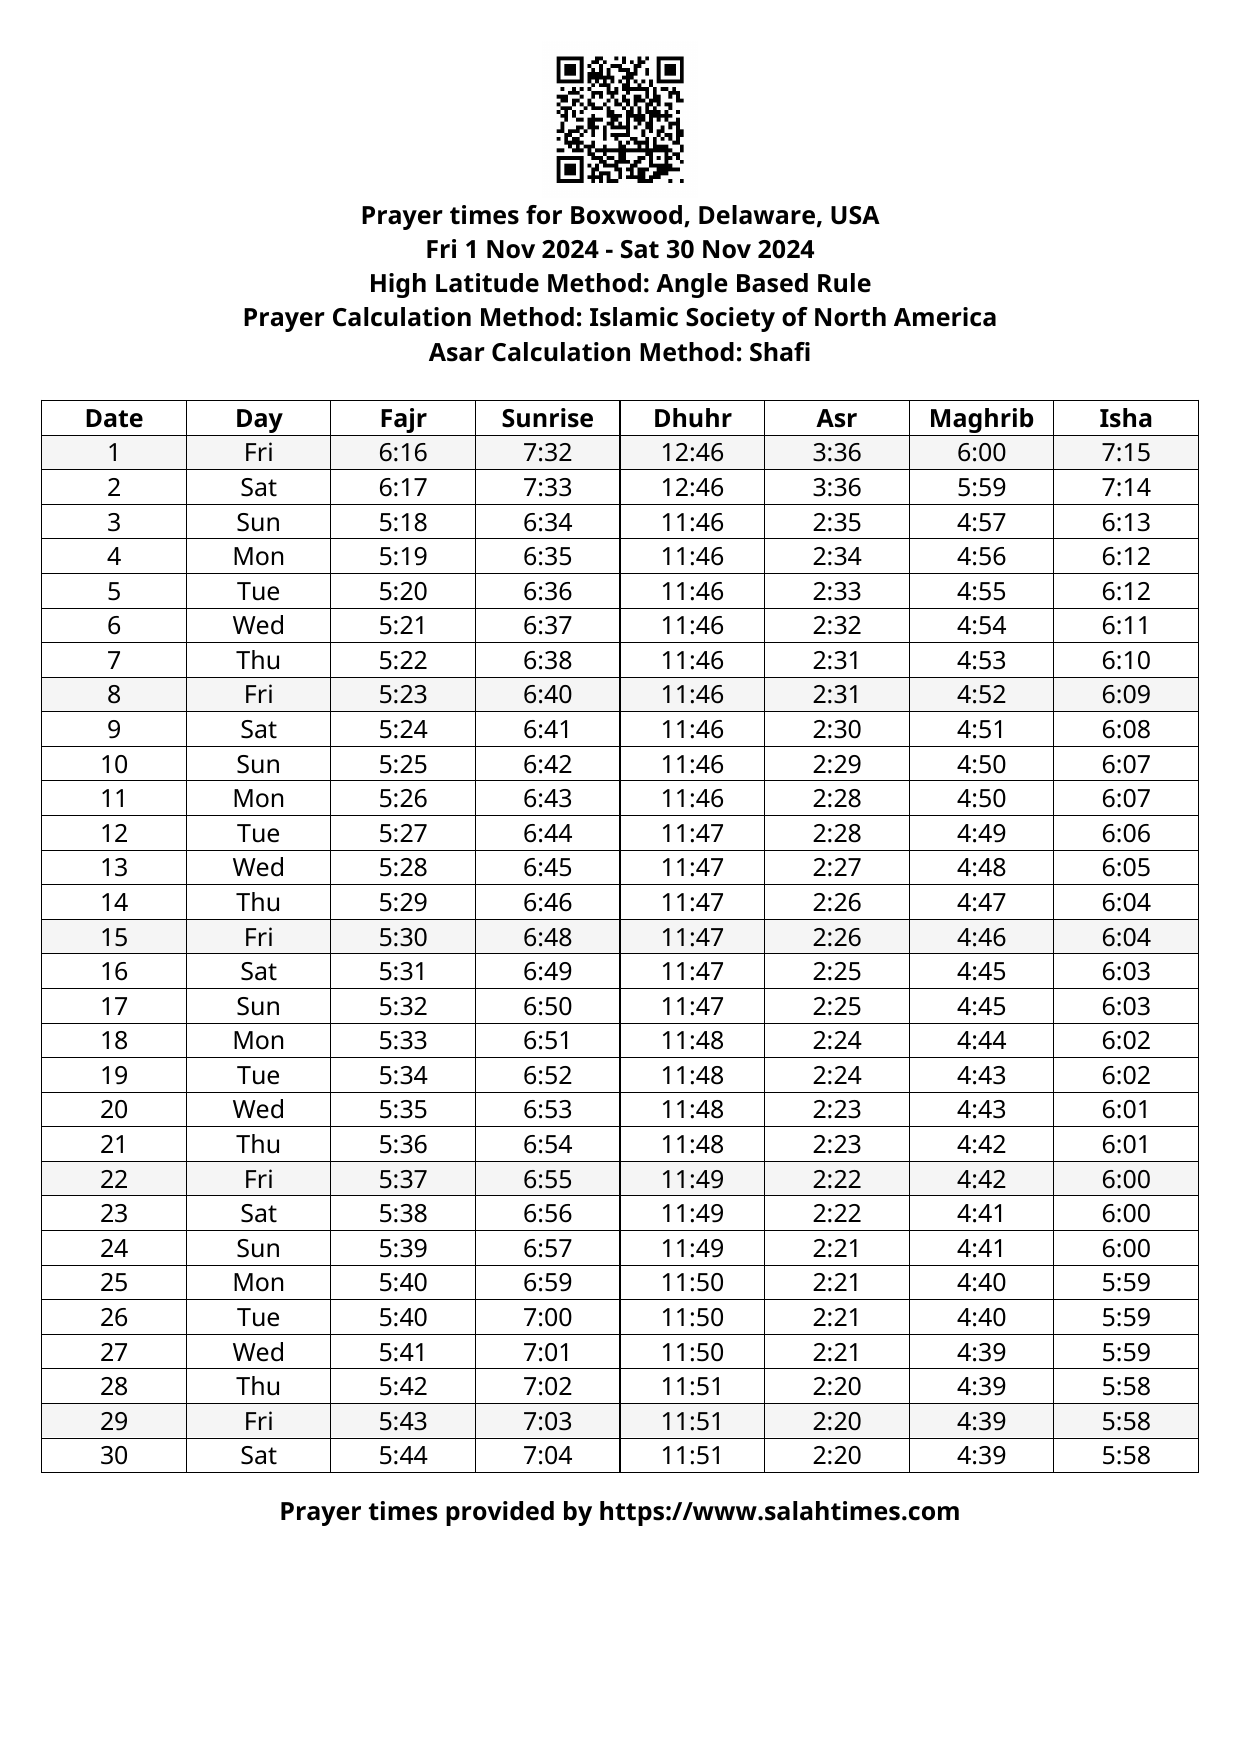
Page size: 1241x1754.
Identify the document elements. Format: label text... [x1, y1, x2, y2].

table_cell 6:51 [476, 1024, 619, 1057]
table_cell 5:19 [331, 539, 475, 573]
table_cell 2:20 [765, 1404, 909, 1437]
table_cell 4:41 [910, 1231, 1053, 1264]
table_cell 4:53 [910, 643, 1053, 677]
table_cell 4:50 [910, 747, 1053, 780]
table_cell 4:41 [910, 1196, 1053, 1230]
table_cell 2:23 [765, 1127, 909, 1161]
table_cell 4:54 [910, 609, 1053, 642]
text Prayer times provided by https://www.salahtimes.com [42, 1494, 1198, 1528]
table_cell Wed [187, 1093, 330, 1126]
table_cell 28 [42, 1369, 186, 1403]
table_cell 2:34 [765, 539, 909, 573]
table_cell 14 [42, 885, 186, 919]
table_cell Mon [187, 1266, 330, 1299]
table_cell 6:38 [476, 643, 619, 677]
table_cell 5:28 [331, 851, 475, 884]
table_cell 4:39 [910, 1439, 1053, 1472]
table_cell Thu [187, 643, 330, 677]
table_header Sunrise [476, 401, 619, 434]
table_cell Tue [187, 574, 330, 607]
table_cell 6:41 [476, 712, 619, 746]
table_cell Sun [187, 989, 330, 1022]
table_cell 4:42 [910, 1127, 1053, 1161]
table_cell Thu [187, 885, 330, 919]
table_cell 6:11 [1054, 609, 1198, 642]
table_cell 5:38 [331, 1196, 475, 1230]
table_cell 6:35 [476, 539, 619, 573]
table_header Day [187, 401, 330, 434]
table_cell 5:41 [331, 1335, 475, 1368]
table_cell 4:55 [910, 574, 1053, 607]
table_cell 22 [42, 1162, 186, 1195]
table_cell 6:00 [1054, 1231, 1198, 1264]
table_cell 6:43 [476, 781, 619, 815]
table_cell 11:51 [621, 1404, 764, 1437]
table_cell 4:48 [910, 851, 1053, 884]
table_cell 11:50 [621, 1266, 764, 1299]
table_cell 7:04 [476, 1439, 619, 1472]
table_cell 11:46 [621, 539, 764, 573]
table_cell 5:44 [331, 1439, 475, 1472]
table_cell 4:44 [910, 1024, 1053, 1057]
table_cell 4 [42, 539, 186, 573]
table_cell 11:46 [621, 505, 764, 538]
table_cell 11:46 [621, 747, 764, 780]
table_cell 2:30 [765, 712, 909, 746]
table_cell 24 [42, 1231, 186, 1264]
table_cell Sun [187, 1231, 330, 1264]
table_header Dhuhr [621, 401, 764, 434]
table_cell 11:47 [621, 816, 764, 849]
table_cell 6:01 [1054, 1127, 1198, 1161]
table_cell 2:21 [765, 1335, 909, 1368]
table_cell 7:01 [476, 1335, 619, 1368]
table_cell 4:39 [910, 1404, 1053, 1437]
table_cell Tue [187, 816, 330, 849]
table_cell 25 [42, 1266, 186, 1299]
table_cell 6:16 [331, 436, 475, 469]
table_cell Fri [187, 1404, 330, 1437]
table_cell 2:24 [765, 1058, 909, 1092]
table_cell 5:58 [1054, 1404, 1198, 1437]
table_cell Sat [187, 470, 330, 504]
table_cell 8 [42, 678, 186, 711]
table_cell 5:33 [331, 1024, 475, 1057]
table_cell 4:42 [910, 1162, 1053, 1195]
table_cell 5:31 [331, 954, 475, 988]
table_cell 5:25 [331, 747, 475, 780]
table_cell 2:26 [765, 885, 909, 919]
table_cell 2:27 [765, 851, 909, 884]
table_cell 6:55 [476, 1162, 619, 1195]
table_cell 6:05 [1054, 851, 1198, 884]
table_cell 2:31 [765, 643, 909, 677]
table_cell 6:02 [1054, 1024, 1198, 1057]
table_cell 5:58 [1054, 1439, 1198, 1472]
table_cell Wed [187, 851, 330, 884]
table_cell 11:51 [621, 1439, 764, 1472]
table_cell 6:04 [1054, 920, 1198, 953]
table_cell 5:59 [1054, 1266, 1198, 1299]
table_cell 2:28 [765, 816, 909, 849]
table_cell 7 [42, 643, 186, 677]
text Prayer times for Boxwood, Delaware, USA [42, 198, 1198, 232]
table_cell 11:47 [621, 954, 764, 988]
table_cell 6:06 [1054, 816, 1198, 849]
table_cell 4:47 [910, 885, 1053, 919]
table_cell 5:59 [910, 470, 1053, 504]
table_cell 11:48 [621, 1127, 764, 1161]
table_cell 11:46 [621, 678, 764, 711]
table_cell 4:46 [910, 920, 1053, 953]
table_cell 16 [42, 954, 186, 988]
text High Latitude Method: Angle Based Rule [42, 266, 1198, 300]
table_cell 2:26 [765, 920, 909, 953]
table_cell 2:20 [765, 1369, 909, 1403]
table_cell 12:46 [621, 470, 764, 504]
table_cell 6:03 [1054, 989, 1198, 1022]
table_cell Sat [187, 1196, 330, 1230]
table_cell 6:12 [1054, 574, 1198, 607]
table_cell 6:01 [1054, 1093, 1198, 1126]
table_cell 2:25 [765, 989, 909, 1022]
table_cell Fri [187, 1162, 330, 1195]
table_cell 6:53 [476, 1093, 619, 1126]
table_cell 5:39 [331, 1231, 475, 1264]
table_cell 6:34 [476, 505, 619, 538]
table_cell Fri [187, 920, 330, 953]
table_cell 6:17 [331, 470, 475, 504]
table_cell 11:49 [621, 1231, 764, 1264]
table_cell 6 [42, 609, 186, 642]
table_cell 9 [42, 712, 186, 746]
table_cell 11:51 [621, 1369, 764, 1403]
table_cell 2:29 [765, 747, 909, 780]
table_cell 2:21 [765, 1300, 909, 1334]
table_cell 11:50 [621, 1300, 764, 1334]
table_cell Tue [187, 1058, 330, 1092]
table_cell 5:59 [1054, 1335, 1198, 1368]
table_cell 19 [42, 1058, 186, 1092]
table_cell 2:32 [765, 609, 909, 642]
table_cell 5:30 [331, 920, 475, 953]
table_header Isha [1054, 401, 1198, 434]
table_cell 17 [42, 989, 186, 1022]
table_cell Thu [187, 1369, 330, 1403]
table_cell 29 [42, 1404, 186, 1437]
table_cell 6:13 [1054, 505, 1198, 538]
table_cell 2:28 [765, 781, 909, 815]
table_cell 6:45 [476, 851, 619, 884]
table_cell 6:49 [476, 954, 619, 988]
table_cell 12:46 [621, 436, 764, 469]
table_cell 5 [42, 574, 186, 607]
table_cell 11:48 [621, 1058, 764, 1092]
table_cell 11:47 [621, 885, 764, 919]
table_cell 21 [42, 1127, 186, 1161]
table_cell 1 [42, 436, 186, 469]
table_cell 6:02 [1054, 1058, 1198, 1092]
table_cell 11:49 [621, 1196, 764, 1230]
table_header Maghrib [910, 401, 1053, 434]
table_cell Fri [187, 678, 330, 711]
table_cell 13 [42, 851, 186, 884]
table_cell 5:18 [331, 505, 475, 538]
table_cell 6:07 [1054, 781, 1198, 815]
table_cell Sun [187, 505, 330, 538]
table_cell 4:43 [910, 1058, 1053, 1092]
table_cell 5:26 [331, 781, 475, 815]
table_cell 5:58 [1054, 1369, 1198, 1403]
table_cell 2 [42, 470, 186, 504]
table_cell 4:56 [910, 539, 1053, 573]
table_cell 4:49 [910, 816, 1053, 849]
table_cell 4:40 [910, 1300, 1053, 1334]
table_cell 5:40 [331, 1300, 475, 1334]
table_cell Sat [187, 1439, 330, 1472]
table_cell 5:40 [331, 1266, 475, 1299]
table_cell 11:46 [621, 609, 764, 642]
table_cell 7:33 [476, 470, 619, 504]
table_cell 6:42 [476, 747, 619, 780]
table_cell 15 [42, 920, 186, 953]
table_cell Thu [187, 1127, 330, 1161]
table_cell 11:48 [621, 1093, 764, 1126]
table_cell 11:47 [621, 851, 764, 884]
picture [542, 41, 699, 198]
table_cell Wed [187, 609, 330, 642]
table_cell Mon [187, 539, 330, 573]
table_cell 11:46 [621, 712, 764, 746]
table_cell 6:56 [476, 1196, 619, 1230]
table_cell 2:35 [765, 505, 909, 538]
table_header Asr [765, 401, 909, 434]
table_cell Sun [187, 747, 330, 780]
table_cell 2:23 [765, 1093, 909, 1126]
table_cell 5:20 [331, 574, 475, 607]
table_cell 11:50 [621, 1335, 764, 1368]
table_cell Tue [187, 1300, 330, 1334]
table_cell Mon [187, 1024, 330, 1057]
table_cell 6:48 [476, 920, 619, 953]
table_cell 5:36 [331, 1127, 475, 1161]
table_cell 6:54 [476, 1127, 619, 1161]
table_cell 2:21 [765, 1266, 909, 1299]
table_cell 4:39 [910, 1335, 1053, 1368]
table_cell 6:37 [476, 609, 619, 642]
table_cell 3 [42, 505, 186, 538]
table_cell 6:03 [1054, 954, 1198, 988]
table_header Fajr [331, 401, 475, 434]
table_cell 5:34 [331, 1058, 475, 1092]
table_cell 5:21 [331, 609, 475, 642]
table_cell 2:21 [765, 1231, 909, 1264]
table_cell 7:32 [476, 436, 619, 469]
table_cell 11:46 [621, 781, 764, 815]
table_cell 3:36 [765, 470, 909, 504]
table_cell 4:51 [910, 712, 1053, 746]
table_cell 5:22 [331, 643, 475, 677]
table_cell 7:02 [476, 1369, 619, 1403]
table_cell 5:27 [331, 816, 475, 849]
table_cell 6:12 [1054, 539, 1198, 573]
table_cell Fri [187, 436, 330, 469]
table_cell Sat [187, 954, 330, 988]
table_cell 11:48 [621, 1024, 764, 1057]
table_cell 5:43 [331, 1404, 475, 1437]
table_cell 4:52 [910, 678, 1053, 711]
table_cell 18 [42, 1024, 186, 1057]
table_cell 27 [42, 1335, 186, 1368]
table_cell 23 [42, 1196, 186, 1230]
table_cell 6:09 [1054, 678, 1198, 711]
table_cell 26 [42, 1300, 186, 1334]
table_cell 4:45 [910, 954, 1053, 988]
table_cell 2:20 [765, 1439, 909, 1472]
table_cell 11:47 [621, 989, 764, 1022]
table_cell 6:40 [476, 678, 619, 711]
table_cell 2:25 [765, 954, 909, 988]
table_cell 6:08 [1054, 712, 1198, 746]
table_cell 5:59 [1054, 1300, 1198, 1334]
table_cell 5:23 [331, 678, 475, 711]
table_cell 2:31 [765, 678, 909, 711]
table_cell 20 [42, 1093, 186, 1126]
table_cell 6:10 [1054, 643, 1198, 677]
table_cell Mon [187, 781, 330, 815]
table_cell 10 [42, 747, 186, 780]
table_cell 6:36 [476, 574, 619, 607]
table_cell 6:52 [476, 1058, 619, 1092]
table_cell 6:59 [476, 1266, 619, 1299]
table_cell 6:00 [1054, 1162, 1198, 1195]
table_cell 2:22 [765, 1196, 909, 1230]
table_cell 6:00 [1054, 1196, 1198, 1230]
table_cell 6:50 [476, 989, 619, 1022]
table_cell Wed [187, 1335, 330, 1368]
table_cell 11:46 [621, 643, 764, 677]
text Fri 1 Nov 2024 - Sat 30 Nov 2024 [42, 232, 1198, 266]
table_cell 7:15 [1054, 436, 1198, 469]
table_cell 4:43 [910, 1093, 1053, 1126]
table_cell 7:03 [476, 1404, 619, 1437]
table_cell 7:14 [1054, 470, 1198, 504]
table_cell 3:36 [765, 436, 909, 469]
table_cell 5:35 [331, 1093, 475, 1126]
table_cell 6:07 [1054, 747, 1198, 780]
table_cell 6:46 [476, 885, 619, 919]
table_cell 11:46 [621, 574, 764, 607]
table_cell 4:45 [910, 989, 1053, 1022]
table_header Date [42, 401, 186, 434]
table_cell 2:33 [765, 574, 909, 607]
table_cell 5:42 [331, 1369, 475, 1403]
text Prayer Calculation Method: Islamic Society of North America [42, 300, 1198, 334]
table_cell 2:24 [765, 1024, 909, 1057]
text Asar Calculation Method: Shafi [42, 334, 1198, 368]
table_cell 7:00 [476, 1300, 619, 1334]
table_cell 6:57 [476, 1231, 619, 1264]
table_cell 6:04 [1054, 885, 1198, 919]
table_cell 5:24 [331, 712, 475, 746]
table_cell 6:00 [910, 436, 1053, 469]
table_cell 11 [42, 781, 186, 815]
table_cell 30 [42, 1439, 186, 1472]
table_cell 11:49 [621, 1162, 764, 1195]
table_cell 4:57 [910, 505, 1053, 538]
table_cell 12 [42, 816, 186, 849]
table_cell 4:39 [910, 1369, 1053, 1403]
table_cell 5:32 [331, 989, 475, 1022]
table_cell Sat [187, 712, 330, 746]
table_cell 11:47 [621, 920, 764, 953]
table_cell 4:40 [910, 1266, 1053, 1299]
table_cell 2:22 [765, 1162, 909, 1195]
table_cell 6:44 [476, 816, 619, 849]
table_cell 5:29 [331, 885, 475, 919]
table_cell 4:50 [910, 781, 1053, 815]
table_cell 5:37 [331, 1162, 475, 1195]
